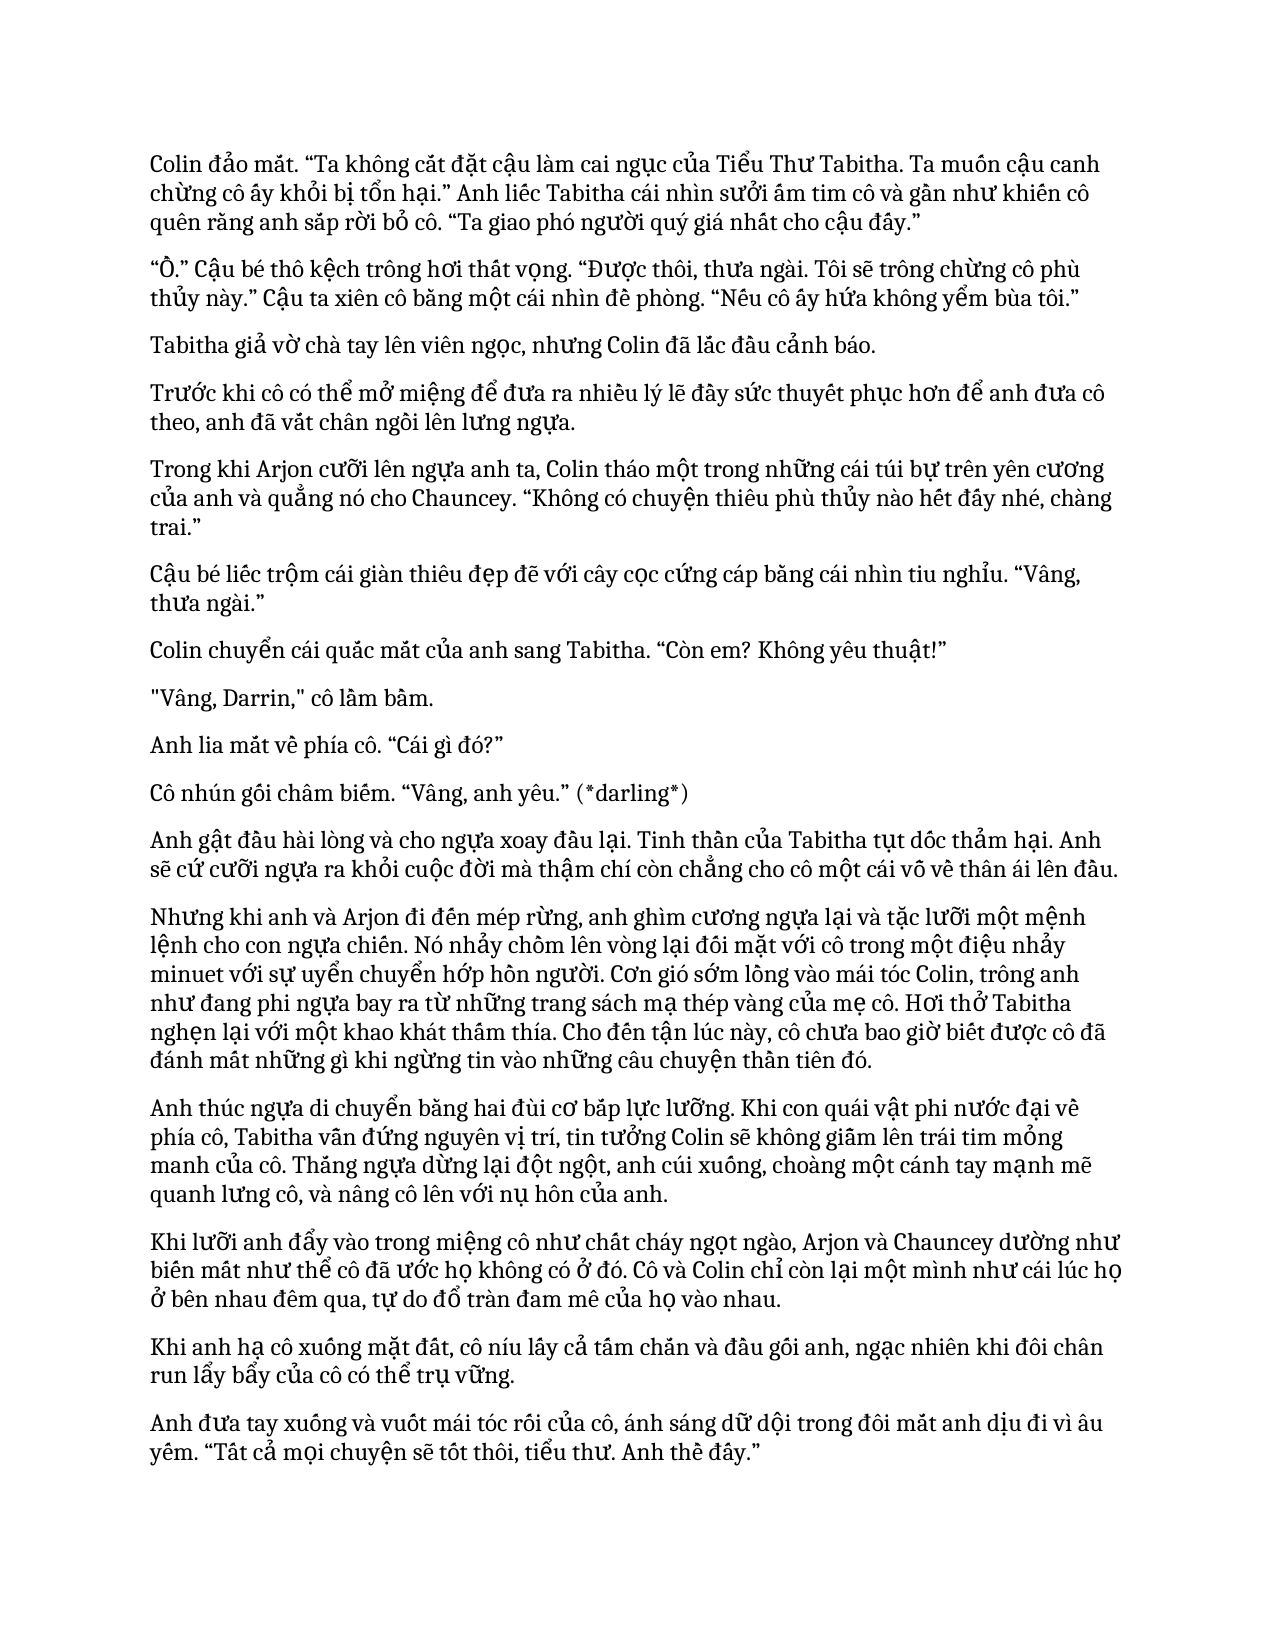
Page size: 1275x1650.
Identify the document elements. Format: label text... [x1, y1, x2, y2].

text Khi lưỡi anh đẩy vào trong miệng cô như chất cháy ngọt ngào, Arjon và Chauncey dường như biến mất như thể cô đã ước họ không có ở đó. Cô và Colin chỉ còn lại một mình như cái lúc họ ở bên nhau đêm qua, tự do đổ tràn đam mê của họ vào nhau. [150, 1227, 1125, 1314]
text Anh đưa tay xuống và vuốt mái tóc rối của cô, ánh sáng dữ dội trong đôi mắt anh dịu đi vì âu yếm. “Tất cả mọi chuyện sẽ tốt thôi, tiểu thư. Anh thề đấy.” [150, 1409, 1125, 1466]
text “Ồ.” Cậu bé thô kệch trông hơi thất vọng. “Được thôi, thưa ngài. Tôi sẽ trông chừng cô phù thủy này.” Cậu ta xiên cô bằng một cái nhìn đề phòng. “Nếu cô ấy hứa không yểm bùa tôi.” [150, 255, 1125, 312]
text Cậu bé liếc trộm cái giàn thiêu đẹp đẽ với cây cọc cứng cáp bằng cái nhìn tiu nghỉu. “Vâng, thưa ngài.” [150, 560, 1125, 617]
text Khi anh hạ cô xuống mặt đất, cô níu lấy cả tấm chắn và đầu gối anh, ngạc nhiên khi đôi chân run lẩy bẩy của cô có thể trụ vững. [150, 1332, 1125, 1390]
text Colin chuyển cái quắc mắt của anh sang Tabitha. “Còn em? Không yêu thuật!” [150, 636, 1125, 665]
text Colin đảo mắt. “Ta không cắt đặt cậu làm cai ngục của Tiểu Thư Tabitha. Ta muốn cậu canh chừng cô ấy khỏi bị tổn hại.” Anh liếc Tabitha cái nhìn sưởi ấm tim cô và gần như khiến cô quên rằng anh sắp rời bỏ cô. “Ta giao phó người quý giá nhất cho cậu đấy.” [150, 150, 1125, 236]
text Tabitha giả vờ chà tay lên viên ngọc, nhưng Colin đã lắc đầu cảnh báo. [150, 331, 1125, 360]
text Anh thúc ngựa di chuyển bằng hai đùi cơ bắp lực lưỡng. Khi con quái vật phi nước đại về phía cô, Tabitha vẫn đứng nguyên vị trí, tin tưởng Colin sẽ không giẫm lên trái tim mỏng manh của cô. Thắng ngựa dừng lại đột ngột, anh cúi xuống, choàng một cánh tay mạnh mẽ quanh lưng cô, và nâng cô lên với nụ hôn của anh. [150, 1094, 1125, 1209]
text Trong khi Arjon cưỡi lên ngựa anh ta, Colin tháo một trong những cái túi bự trên yên cương của anh và quẳng nó cho Chauncey. “Không có chuyện thiêu phù thủy nào hết đấy nhé, chàng trai.” [150, 455, 1125, 541]
text Trước khi cô có thể mở miệng để đưa ra nhiều lý lẽ đầy sức thuyết phục hơn để anh đưa cô theo, anh đã vắt chân ngồi lên lưng ngựa. [150, 379, 1125, 436]
text Cô nhún gối châm biếm. “Vâng, anh yêu.” (*darling*) [150, 779, 1125, 807]
text Anh gật đầu hài lòng và cho ngựa xoay đầu lại. Tinh thần của Tabitha tụt dốc thảm hại. Anh sẽ cứ cưỡi ngựa ra khỏi cuộc đời mà thậm chí còn chẳng cho cô một cái vỗ về thân ái lên đầu. [150, 826, 1125, 884]
text Nhưng khi anh và Arjon đi đến mép rừng, anh ghìm cương ngựa lại và tặc lưỡi một mệnh lệnh cho con ngựa chiến. Nó nhảy chồm lên vòng lại đối mặt với cô trong một điệu nhảy minuet với sự uyển chuyển hớp hồn người. Cơn gió sớm lồng vào mái tóc Colin, trông anh như đang phi ngựa bay ra từ những trang sách mạ thép vàng của mẹ cô. Hơi thở Tabitha nghẹn lại với một khao khát thấm thía. Cho đến tận lúc này, cô chưa bao giờ biết được cô đã đánh mất những gì khi ngừng tin vào những câu chuyện thần tiên đó. [150, 902, 1125, 1075]
text Anh lia mắt về phía cô. “Cái gì đó?” [150, 731, 1125, 760]
text "Vâng, Darrin," cô lầm bầm. [150, 684, 1125, 712]
